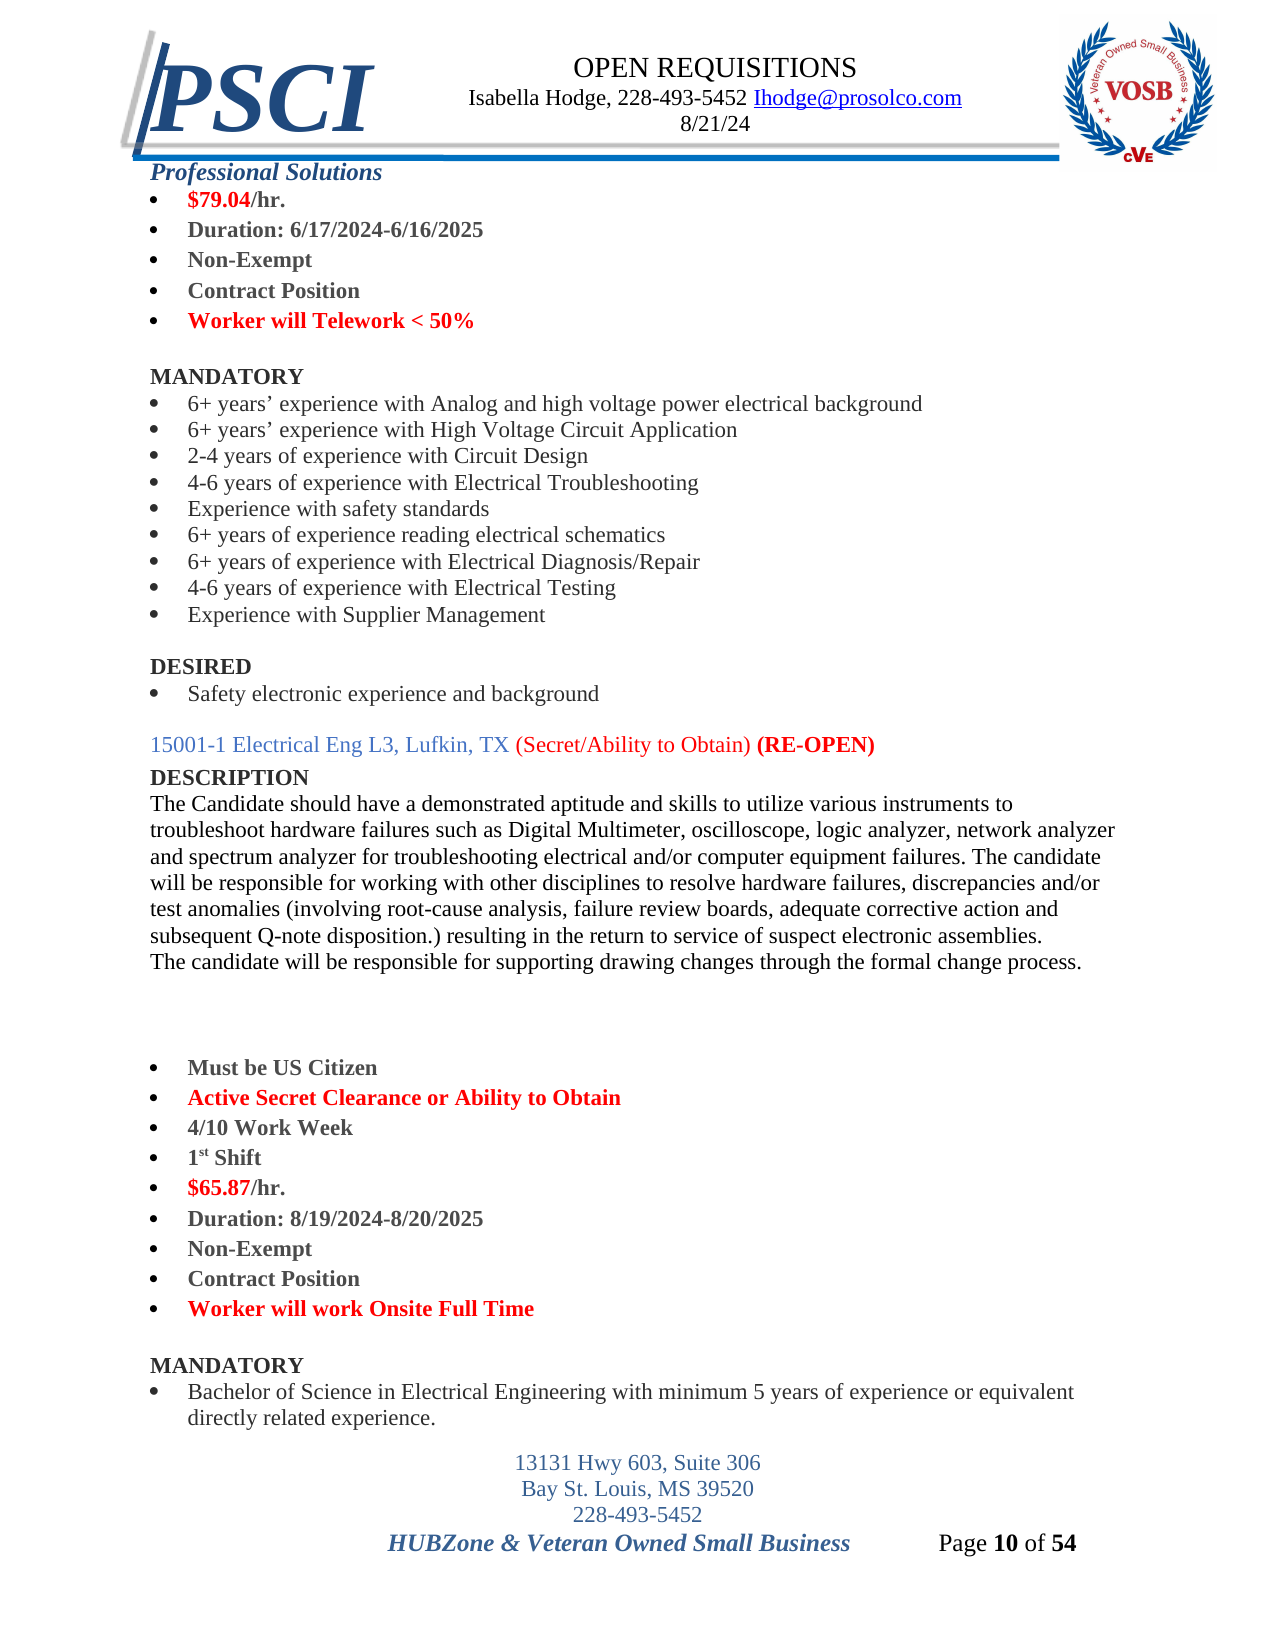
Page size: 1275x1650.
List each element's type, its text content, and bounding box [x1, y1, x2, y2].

list $65.87/hr. [150, 1174, 1125, 1201]
list Non-Exempt [150, 246, 1125, 273]
text DESCRIPTION The Candidate should have a demonstrated aptitude and skills to utilize various instruments to troubleshoot hardware failures such as Digital Multimeter, oscilloscope, logic analyzer, network analyzer and spectrum analyzer for troubleshooting electrical and/or computer equipment failures. The candidate will be responsible for working with other disciplines to resolve hardware failures, discrepancies and/or test anomalies (involving root-cause analysis, failure review boards, adequate corrective action and subsequent Q-note disposition.) resulting in the return to service of suspect electronic assemblies. [150, 764, 1125, 948]
picture [1059, 14, 1218, 172]
list Safety electronic experience and background [150, 680, 1125, 706]
list Experience with Supplier Management [150, 601, 1125, 627]
text 15001-1 Electrical Eng L3, Lufkin, TX (Secret/Ability to Obtain) (RE-OPEN) [150, 731, 1125, 757]
list Duration: 8/19/2024-8/20/2025 [150, 1204, 1125, 1231]
list 4-6 years of experience with Electrical Testing [150, 574, 1125, 601]
list 6+ years of experience with Electrical Diagnosis/Repair [150, 548, 1125, 574]
list Contract Position [150, 277, 1125, 303]
list 6+ years’ experience with Analog and high voltage power electrical background [150, 390, 1125, 416]
list Non-Exempt [150, 1235, 1125, 1261]
list 4/10 Work Week [150, 1114, 1125, 1140]
list Active Secret Clearance or Ability to Obtain [150, 1084, 1125, 1110]
list Bachelor of Science in Electrical Engineering with minimum 5 years of experience or equivalent directly related experience. [150, 1378, 1125, 1431]
list Experience with safety standards [150, 495, 1125, 522]
list Contract Position [150, 1265, 1125, 1291]
text DESIRED [150, 653, 1125, 680]
text The candidate will be responsible for supporting drawing changes through the formal change process. [150, 948, 1125, 974]
list Worker will Telework < 50% [150, 307, 1125, 333]
text MANDATORY [150, 1352, 1125, 1378]
list Worker will work Onsite Full Time [150, 1295, 1125, 1322]
list Duration: 6/17/2024-6/16/2025 [150, 216, 1125, 243]
list Must be US Citizen [150, 1053, 1125, 1080]
list 6+ years’ experience with High Voltage Circuit Application [150, 416, 1125, 442]
list 6+ years of experience reading electrical schematics [150, 522, 1125, 548]
list 2-4 years of experience with Circuit Design [150, 442, 1125, 469]
list $79.04/hr. [150, 186, 1125, 212]
list 1st Shift [150, 1144, 1125, 1171]
list 4-6 years of experience with Electrical Troubleshooting [150, 469, 1125, 495]
text MANDATORY [150, 363, 1125, 390]
